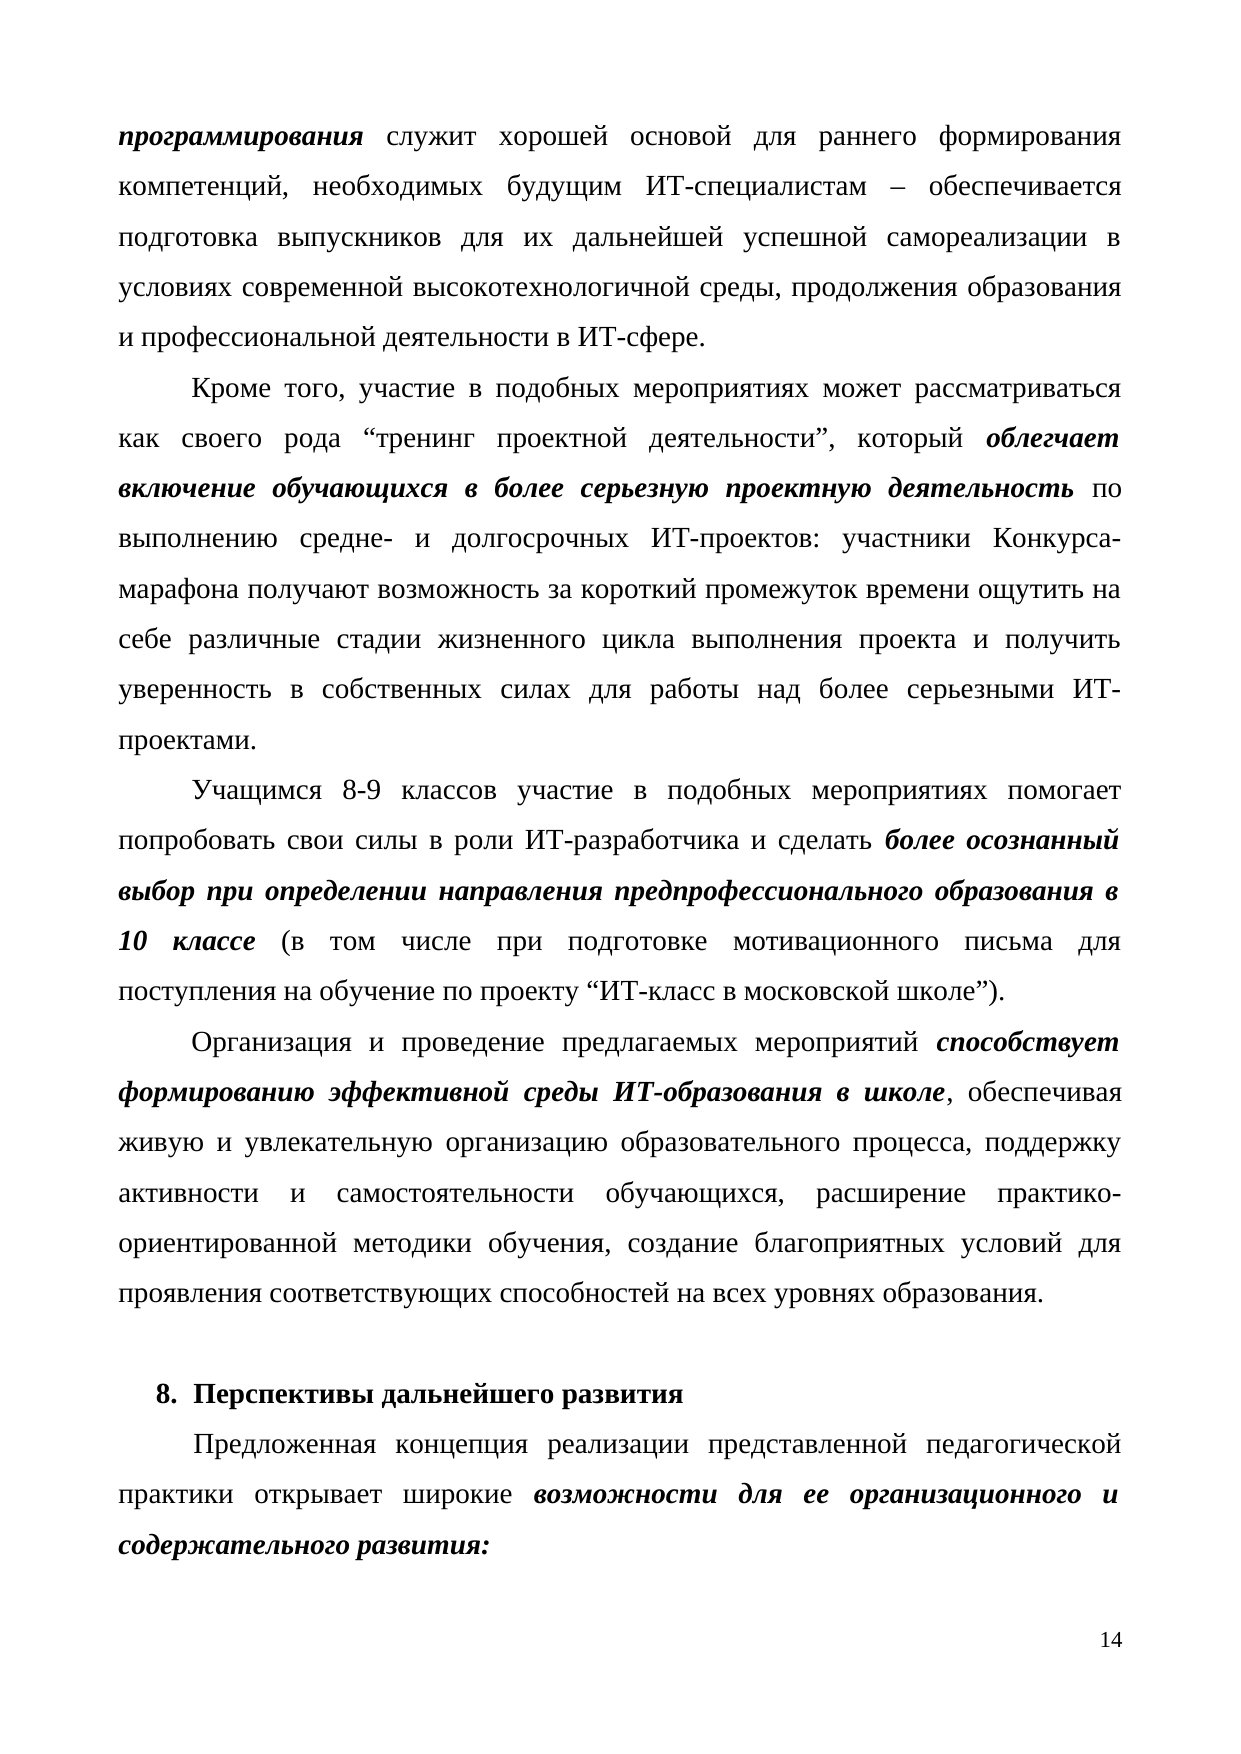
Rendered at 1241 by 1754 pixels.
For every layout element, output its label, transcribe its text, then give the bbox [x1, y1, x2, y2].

text Организация и проведение предлагаемых мероприятий способствует формированию эффективной среды ИТ-образования в школе, обеспечивая живую и увлекательную организацию образовательного процесса, поддержку активности и самостоятельности обучающихся, расширение практико-ориентированной методики обучения, создание благоприятных условий для проявления соответствующих способностей на всех уровнях образования. [118, 1024, 1122, 1309]
text Учащимся 8-9 классов участие в подобных мероприятиях помогает попробовать свои силы в роли ИТ-разработчика и сделать более осознанный выбор при определении направления предпрофессионального образования в 10 классе (в том числе при подготовке мотивационного письма для поступления на обучение по проекту “ИТ-класс в московской школе”). [118, 772, 1122, 1007]
list Перспективы дальнейшего развития [156, 1376, 1122, 1409]
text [118, 118, 1122, 353]
text Кроме того, участие в подобных мероприятиях может рассматриваться как своего рода “тренинг проектной деятельности”, который облегчает включение обучающихся в более серьезную проектную деятельность по выполнению средне- и долгосрочных ИТ-проектов: участники Конкурса-марафона получают возможность за короткий промежуток времени ощутить на себе различные стадии жизненного цикла выполнения проекта и получить уверенность в собственных силах для работы над более серьезными ИТ-проектами. [118, 370, 1122, 755]
text Предложенная концепция реализации представленной педагогической практики открывает широкие возможности для ее организационного и содержательного развития: [118, 1426, 1122, 1560]
